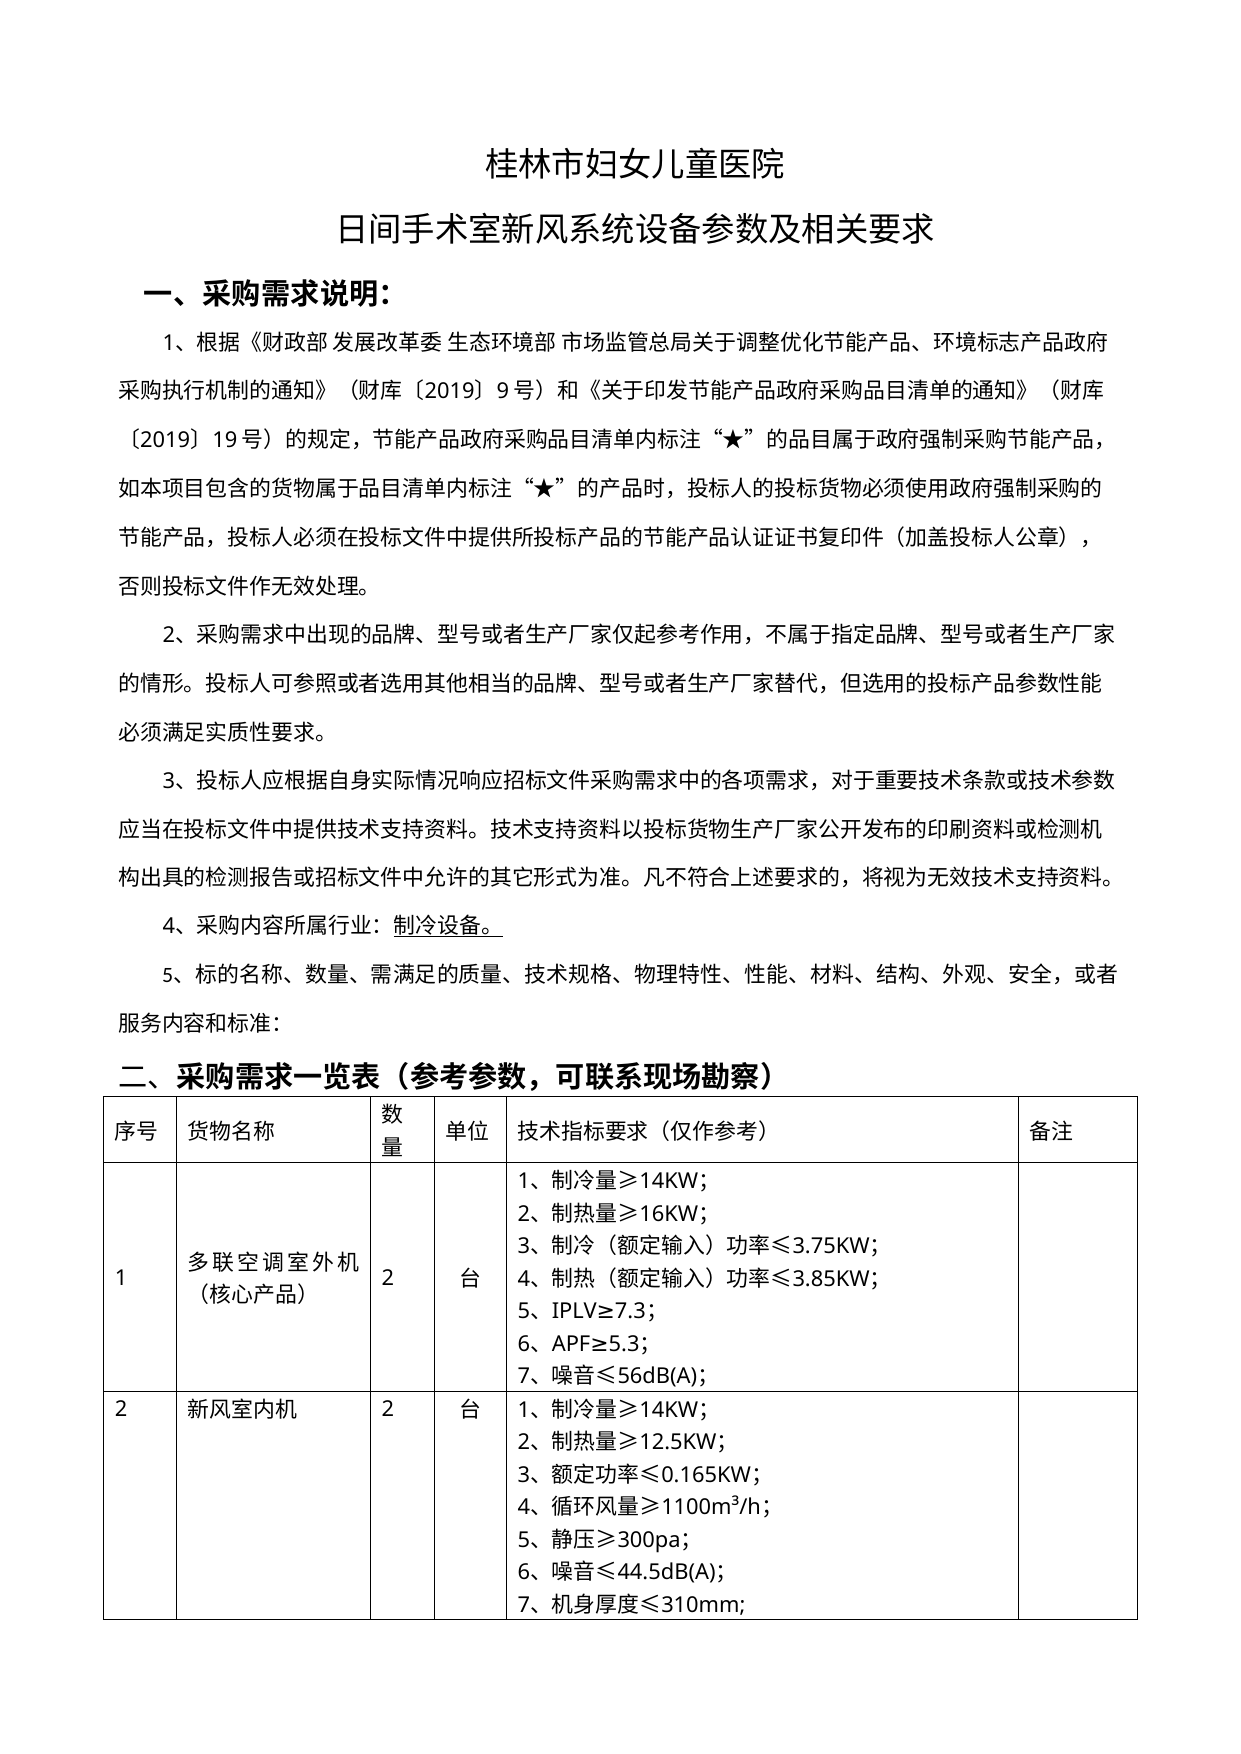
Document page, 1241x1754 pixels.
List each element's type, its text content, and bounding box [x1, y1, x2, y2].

text 桂林市妇女儿童医院 [118, 129, 1122, 194]
text 5、标的名称、数量、需满足的质量、技术规格、物理特性、性能、材料、结构、外观、安全，或者服务内容和标准： [118, 957, 1122, 1038]
text 二、采购需求一览表（参考参数，可联系现场勘察） [118, 1054, 1122, 1096]
table_cell [1019, 1392, 1137, 1619]
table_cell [507, 1392, 1018, 1619]
text 4、采购内容所属行业：制冷设备。 [118, 908, 1122, 941]
table_cell 1 [104, 1163, 176, 1391]
table_header 技术指标要求（仅作参考） [507, 1097, 1018, 1162]
table_cell 多联空调室外机（核心产品） [177, 1163, 370, 1391]
table_cell [1019, 1163, 1137, 1391]
table_cell 2 [371, 1392, 434, 1619]
table_header 货物名称 [177, 1097, 370, 1162]
table_cell 新风室内机 [177, 1392, 370, 1619]
table_header 备注 [1019, 1097, 1137, 1162]
table_header 数量 [371, 1097, 434, 1162]
table_cell 2 [371, 1163, 434, 1391]
text 2、采购需求中出现的品牌、型号或者生产厂家仅起参考作用，不属于指定品牌、型号或者生产厂家的情形。投标人可参照或者选用其他相当的品牌、型号或者生产厂家替代，但选用的投标产品参数性能必须满足实质性要求。 [118, 617, 1122, 747]
subtitle 一、采购需求说明： [144, 259, 1122, 324]
table_cell 台 [435, 1163, 506, 1391]
text 1、根据《财政部 发展改革委 生态环境部 市场监管总局关于调整优化节能产品、环境标志产品政府采购执行机制的通知》（财库〔2019〕9号）和《关于印发节能产品政府采购品目清单的通知》（财库〔2019〕19号）的规定，节能产品政府采购品目清单内标注“★”的品目属于政府强制采购节能产品，如本项目包含的货物属于品目清单内标注“★”的产品时，投标人的投标货物必须使用政府强制采购的节能产品，投标人必须在投标文件中提供所投标产品的节能产品认证证书复印件（加盖投标人公章），否则投标文件作无效处理。 [118, 324, 1122, 601]
table_header 单位 [435, 1097, 506, 1162]
table_cell 台 [435, 1392, 506, 1619]
text 日间手术室新风系统设备参数及相关要求 [118, 194, 1122, 259]
table_cell 制冷量≥14KW； 制热量≥16KW； 3、制冷（额定输入）功率≤3.75KW； 4、制热（额定输入）功率≤3.85KW； 5、IPLV≥7.3； 6、APF≥5.3； 7、噪音≤56dB(A)； [507, 1163, 1018, 1391]
table_header 序号 [104, 1097, 176, 1162]
text 3、投标人应根据自身实际情况响应招标文件采购需求中的各项需求，对于重要技术条款或技术参数应当在投标文件中提供技术支持资料。技术支持资料以投标货物生产厂家公开发布的印刷资料或检测机构出具的检测报告或招标文件中允许的其它形式为准。凡不符合上述要求的，将视为无效技术支持资料。 [118, 762, 1122, 892]
table_cell 2 [104, 1392, 176, 1619]
